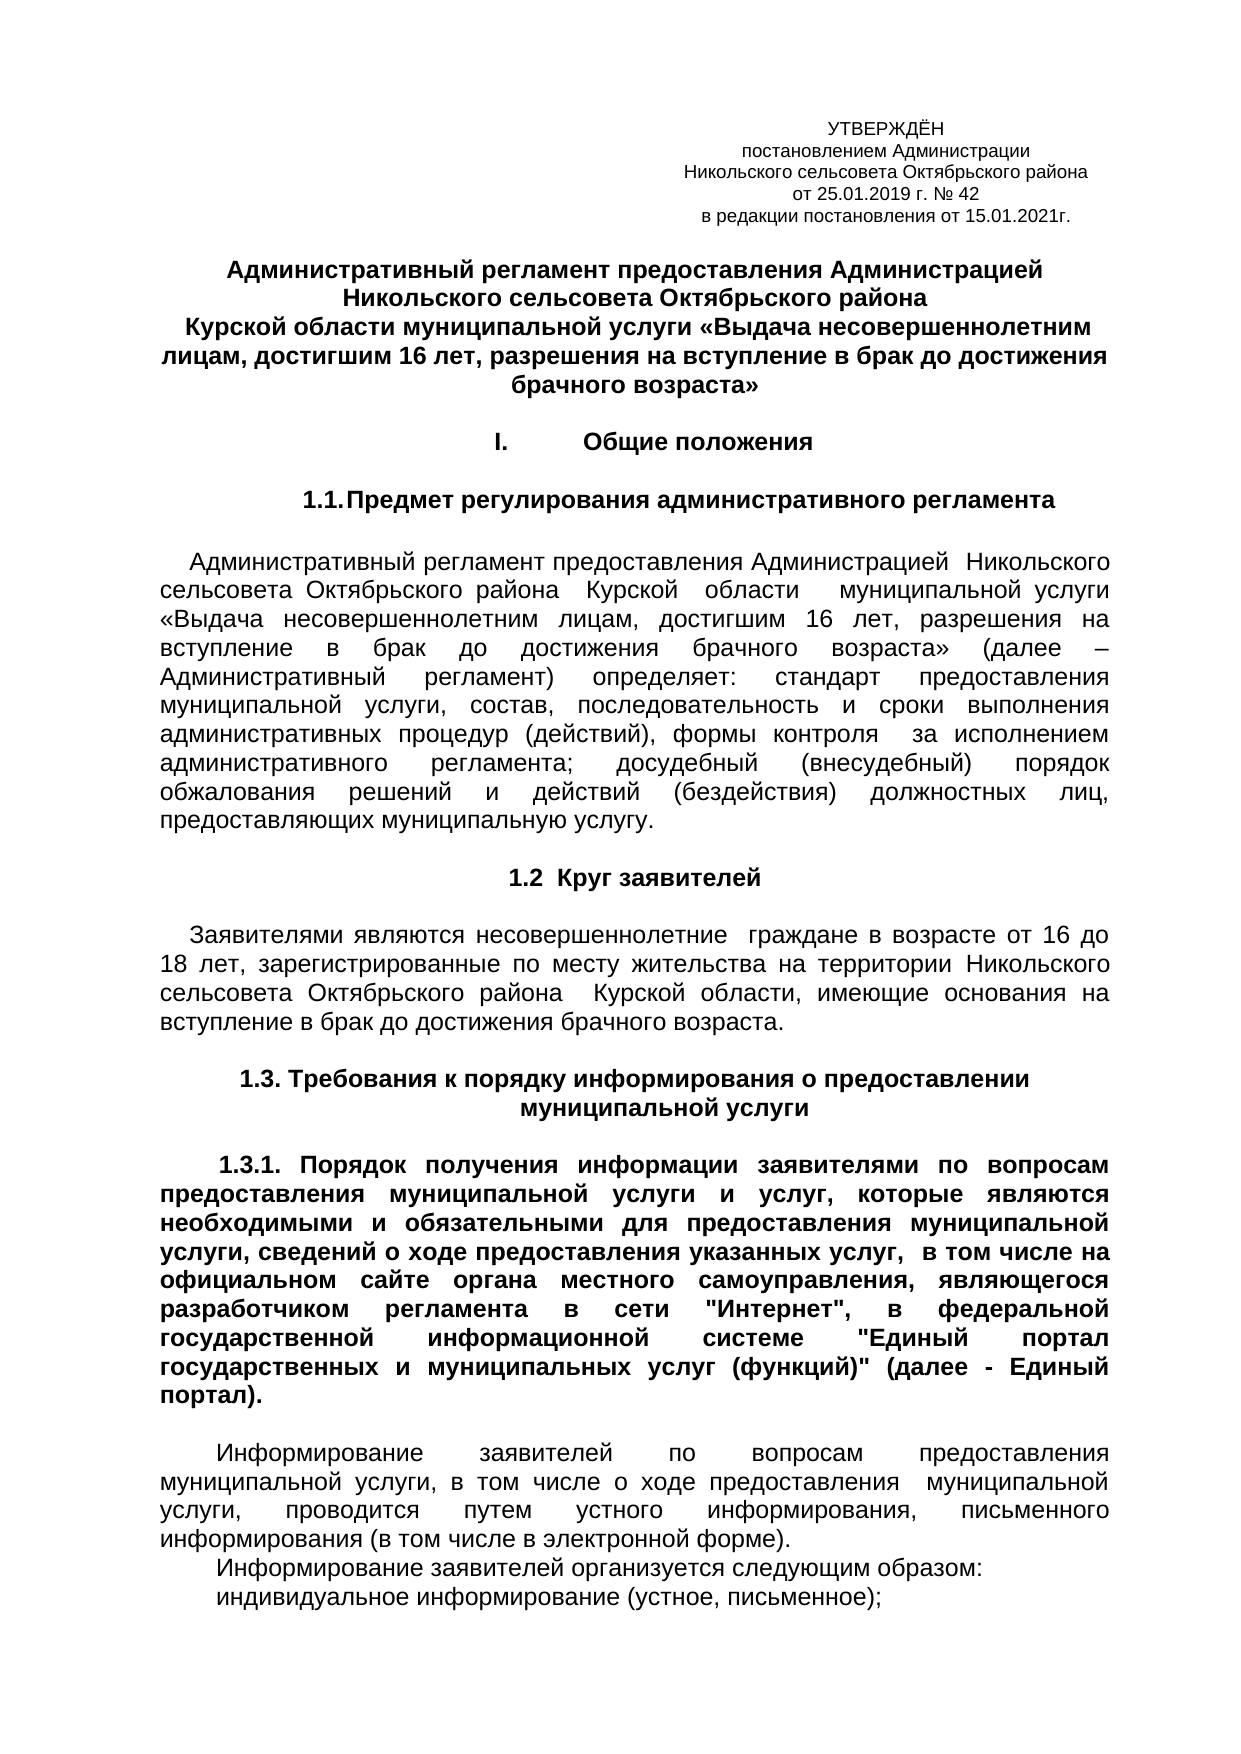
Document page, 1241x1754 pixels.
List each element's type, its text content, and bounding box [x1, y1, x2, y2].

text постановлением Администрации [662, 140, 1110, 161]
text 1.3.1. Порядок получения информации заявителями по вопросам предоставления муниципальной услуги и услуг, которые являются необходимыми и обязательными для предоставления муниципальной услуги, сведений о ходе предоставления указанных услуг, в том числе на официальном сайте органа местного самоуправления, являющегося разработчиком регламента в сети "Интернет", в федеральной государственной информационной системе "Единый портал государственных и муниципальных услуг (функций)" (далее - Единый портал). [159, 1150, 1110, 1409]
text в редакции постановления от 15.01.2021г. [662, 204, 1110, 226]
list Общие положения [197, 427, 1110, 456]
text УТВЕРЖДЁН [662, 118, 1110, 140]
text Никольского сельсовета Октябрьского района [662, 161, 1110, 183]
text индивидуальное информирование (устное, письменное); [159, 1581, 1110, 1610]
text 1.3. Требования к порядку информирования о предоставлении [159, 1064, 1110, 1093]
text Курской области муниципальной услуги «Выдача несовершеннолетним лицам, достигшим 16 лет, разрешения на вступление в брак до достижения брачного возраста» [159, 312, 1110, 398]
text от 25.01.2019 г. № 42 [662, 183, 1110, 204]
text 1.2 Круг заявителей [159, 863, 1110, 891]
text Информирование заявителей по вопросам предоставления муниципальной услуги, в том числе о ходе предоставления муниципальной услуги, проводится путем устного информирования, письменного информирования (в том числе в электронной форме). [159, 1438, 1110, 1553]
text Информирование заявителей организуется следующим образом: [159, 1553, 1110, 1581]
text Административный регламент предоставления Администрацией Никольского сельсовета Октябрьского района [159, 255, 1110, 312]
text Заявителями являются несовершеннолетние граждане в возрасте от 16 до 18 лет, зарегистрированные по месту жительства на территории Никольского сельсовета Октябрьского района Курской области, имеющие основания на вступление в брак до достижения брачного возраста. [159, 920, 1110, 1035]
text муниципальной услуги [159, 1093, 1110, 1121]
text Административный регламент предоставления Администрацией Никольского сельсовета Октябрьского района Курской области муниципальной услуги «Выдача несовершеннолетним лицам, достигшим 16 лет, разрешения на вступление в брак до достижения брачного возраста» (далее – Административный регламент) определяет: стандарт предоставления муниципальной услуги, состав, последовательность и сроки выполнения административных процедур (действий), формы контроля за исполнением административного регламента; досудебный (внесудебный) порядок обжалования решений и действий (бездействия) должностных лиц, предоставляющих муниципальную услугу. [159, 546, 1110, 834]
list Предмет регулирования административного регламента [248, 485, 1110, 513]
